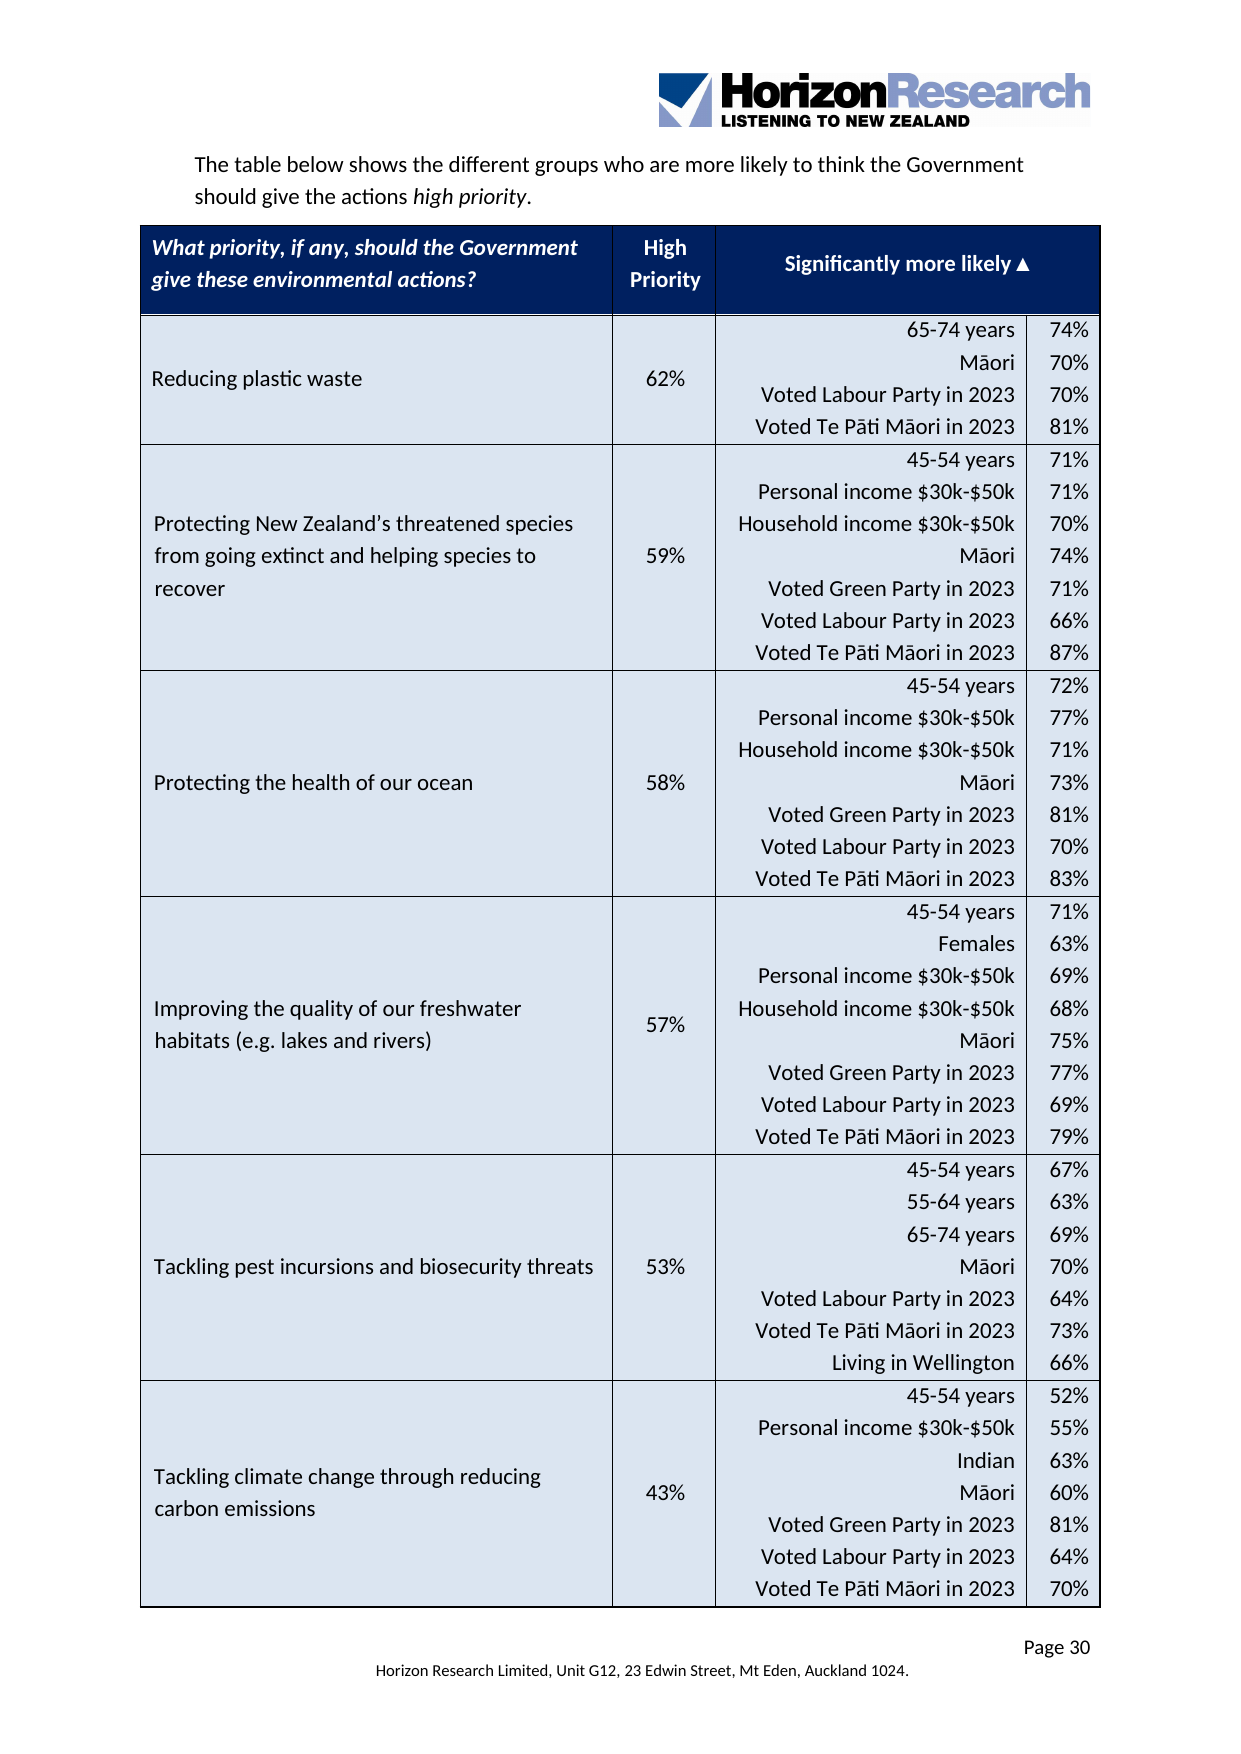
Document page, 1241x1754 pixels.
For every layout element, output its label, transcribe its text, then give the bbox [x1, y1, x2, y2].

table_cell Reducing plastic waste [141, 316, 612, 444]
table_cell 43% [613, 1381, 715, 1606]
text The table below shows the different groups who are more likely to think the Government should give the actions high priority. [194, 150, 1090, 210]
table_cell 71% 63% 69% 68% 75% 77% 69% 79% [1027, 897, 1099, 1154]
picture [659, 73, 1091, 127]
table_cell Tackling pest incursions and biosecurity threats [141, 1155, 612, 1380]
table_cell 45-54 years Personal income $30k-$50k Indian Māori Voted Green Party in 2023 Voted Labour Party in 2023 Voted Te Pāti Māori in 2023 [716, 1381, 1026, 1606]
table_cell 58% [613, 671, 715, 896]
table_cell 45-54 years 55-64 years 65-74 years Māori Voted Labour Party in 2023 Voted Te Pāti Māori in 2023 Living in Wellington [716, 1155, 1026, 1380]
table_cell Improving the quality of our freshwater habitats (e.g. lakes and rivers) [141, 897, 612, 1154]
table_cell 53% [613, 1155, 715, 1380]
table_cell Tackling climate change through reducing carbon emissions [141, 1381, 612, 1606]
table_cell 71% 71% 70% 74% 71% 66% 87% [1027, 445, 1099, 670]
table_cell 72% 77% 71% 73% 81% 70% 83% [1027, 671, 1099, 896]
table_header What priority, if any, should the Government give these environmental actions? [141, 226, 612, 314]
table_header Significantly more likely▲ [716, 226, 1099, 314]
table_cell 57% [613, 897, 715, 1154]
table_cell 59% [613, 445, 715, 670]
table_cell 45-54 years Personal income $30k-$50k Household income $30k-$50k Māori Voted Green Party in 2023 Voted Labour Party in 2023 Voted Te Pāti Māori in 2023 [716, 671, 1026, 896]
table_cell 52% 55% 63% 60% 81% 64% 70% [1027, 1381, 1099, 1606]
table_cell Protecting New Zealand’s threatened species from going extinct and helping species to recover [141, 445, 612, 670]
table_cell 65-74 years Māori Voted Labour Party in 2023 Voted Te Pāti Māori in 2023 [716, 316, 1026, 444]
table_cell 62% [613, 316, 715, 444]
table_cell 45-54 years Females Personal income $30k-$50k Household income $30k-$50k Māori Voted Green Party in 2023 Voted Labour Party in 2023 Voted Te Pāti Māori in 2023 [716, 897, 1026, 1154]
table_header High Priority [613, 226, 715, 314]
table_cell Protecting the health of our ocean [141, 671, 612, 896]
table_cell 67% 63% 69% 70% 64% 73% 66% [1027, 1155, 1099, 1380]
table_cell 45-54 years Personal income $30k-$50k Household income $30k-$50k Māori Voted Green Party in 2023 Voted Labour Party in 2023 Voted Te Pāti Māori in 2023 [716, 445, 1026, 670]
table_cell 74% 70% 70% 81% [1027, 316, 1099, 444]
